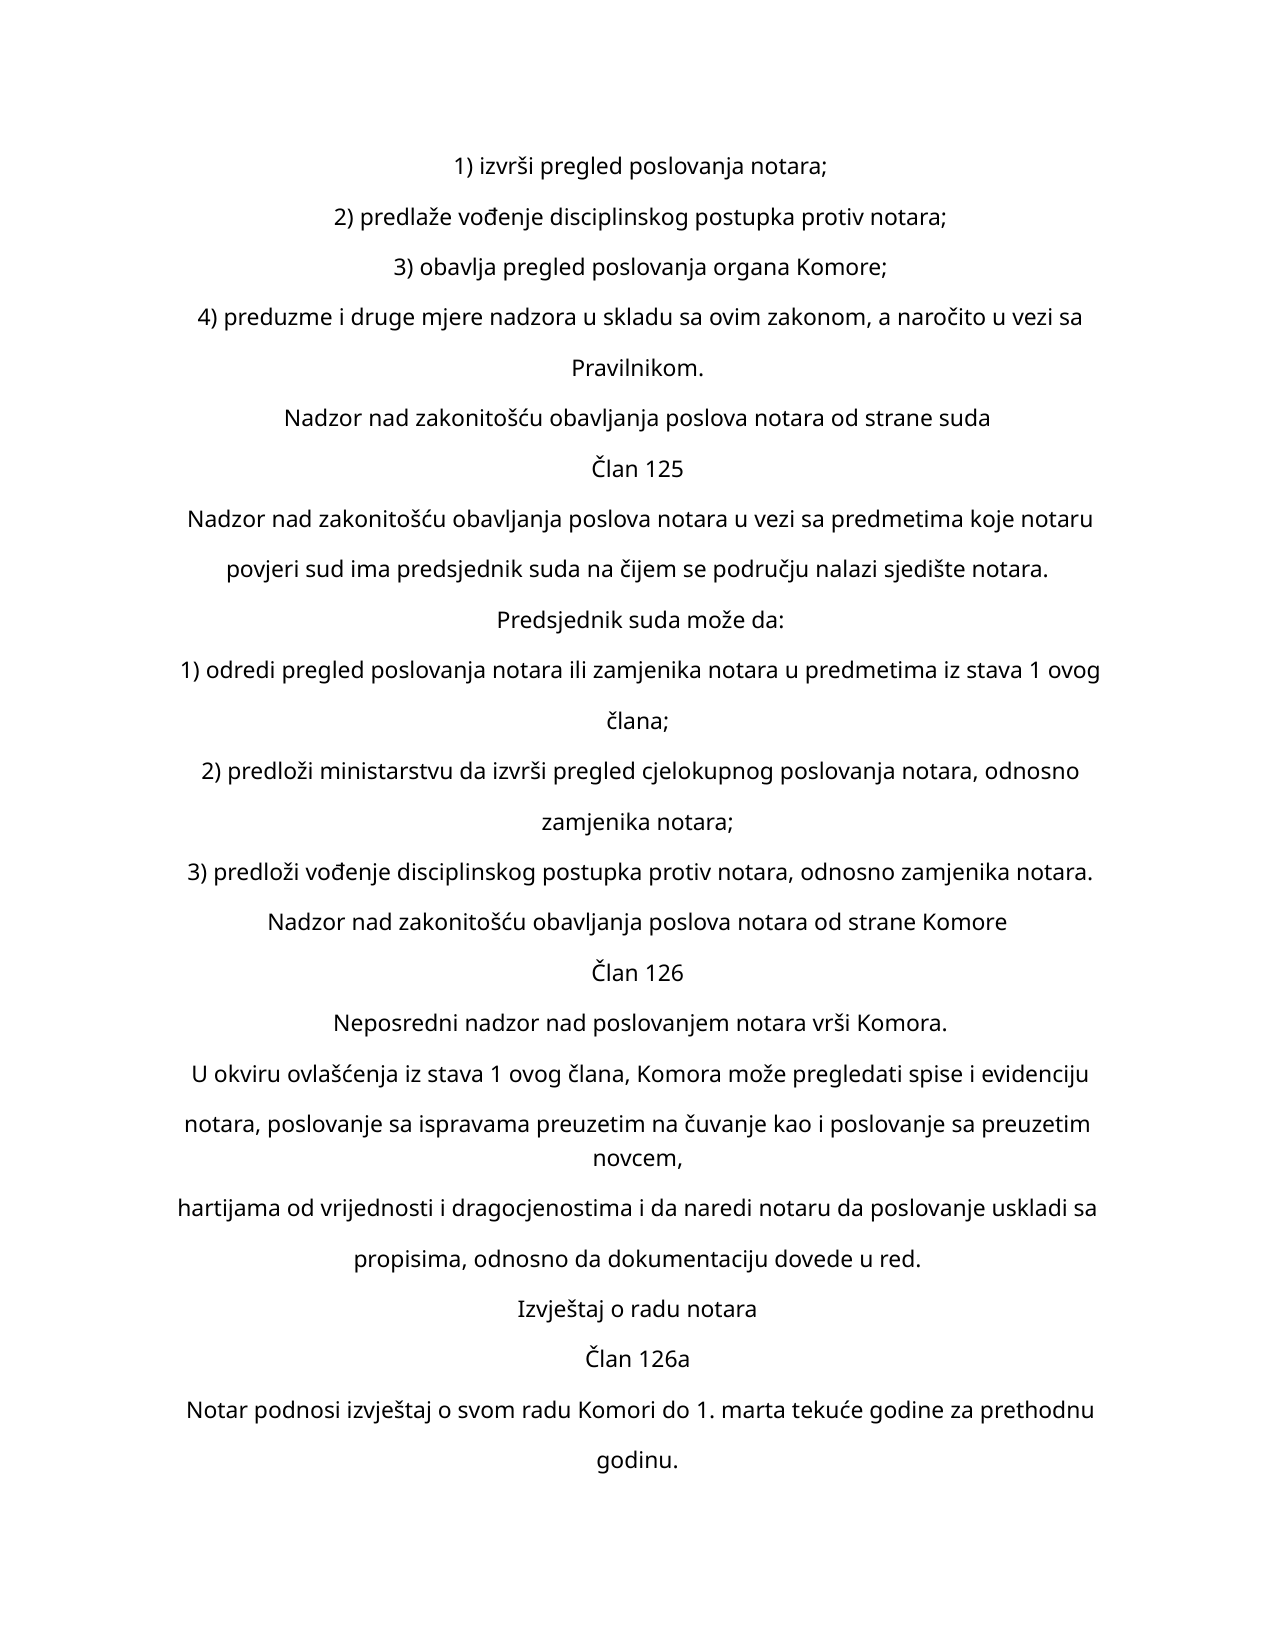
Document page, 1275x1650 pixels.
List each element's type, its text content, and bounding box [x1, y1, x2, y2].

text 3) predloži vođenje disciplinskog postupka protiv notara, odnosno zamjenika notara. [150, 856, 1125, 887]
text 1) izvrši pregled poslovanja notara; [150, 150, 1125, 181]
text 4) preduzme i druge mjere nadzora u skladu sa ovim zakonom, a naročito u vezi sa [150, 301, 1125, 332]
text člana; [150, 704, 1125, 736]
text 1) odredi pregled poslovanja notara ili zamjenika notara u predmetima iz stava 1 ovog [150, 654, 1125, 685]
text godinu. [150, 1444, 1125, 1475]
text Član 126a [150, 1343, 1125, 1374]
text zamjenika notara; [150, 805, 1125, 837]
text Notar podnosi izvještaj o svom radu Komori do 1. marta tekuće godine za prethodnu [150, 1394, 1125, 1425]
text povjeri sud ima predsjednik suda na čijem se području nalazi sjedište notara. [150, 553, 1125, 584]
text 2) predloži ministarstvu da izvrši pregled cjelokupnog poslovanja notara, odnosno [150, 755, 1125, 786]
text Predsjednik suda može da: [150, 604, 1125, 635]
text Neposredni nadzor nad poslovanjem notara vrši Komora. [150, 1007, 1125, 1038]
text 2) predlaže vođenje disciplinskog postupka protiv notara; [150, 200, 1125, 232]
text Izvještaj o radu notara [150, 1293, 1125, 1324]
text propisima, odnosno da dokumentaciju dovede u red. [150, 1242, 1125, 1274]
text hartijama od vrijednosti i dragocjenostima i da naredi notaru da poslovanje uskladi sa [150, 1192, 1125, 1223]
text notara, poslovanje sa ispravama preuzetim na čuvanje kao i poslovanje sa preuzetim novcem, [150, 1108, 1125, 1173]
text U okviru ovlašćenja iz stava 1 ovog člana, Komora može pregledati spise i evidenciju [150, 1057, 1125, 1089]
text Nadzor nad zakonitošću obavljanja poslova notara od strane Komore [150, 906, 1125, 937]
text Član 126 [150, 957, 1125, 988]
text Pravilnikom. [150, 352, 1125, 383]
text Član 125 [150, 452, 1125, 484]
text Nadzor nad zakonitošću obavljanja poslova notara u vezi sa predmetima koje notaru [150, 503, 1125, 534]
text Nadzor nad zakonitošću obavljanja poslova notara od strane suda [150, 402, 1125, 433]
text 3) obavlja pregled poslovanja organa Komore; [150, 251, 1125, 282]
